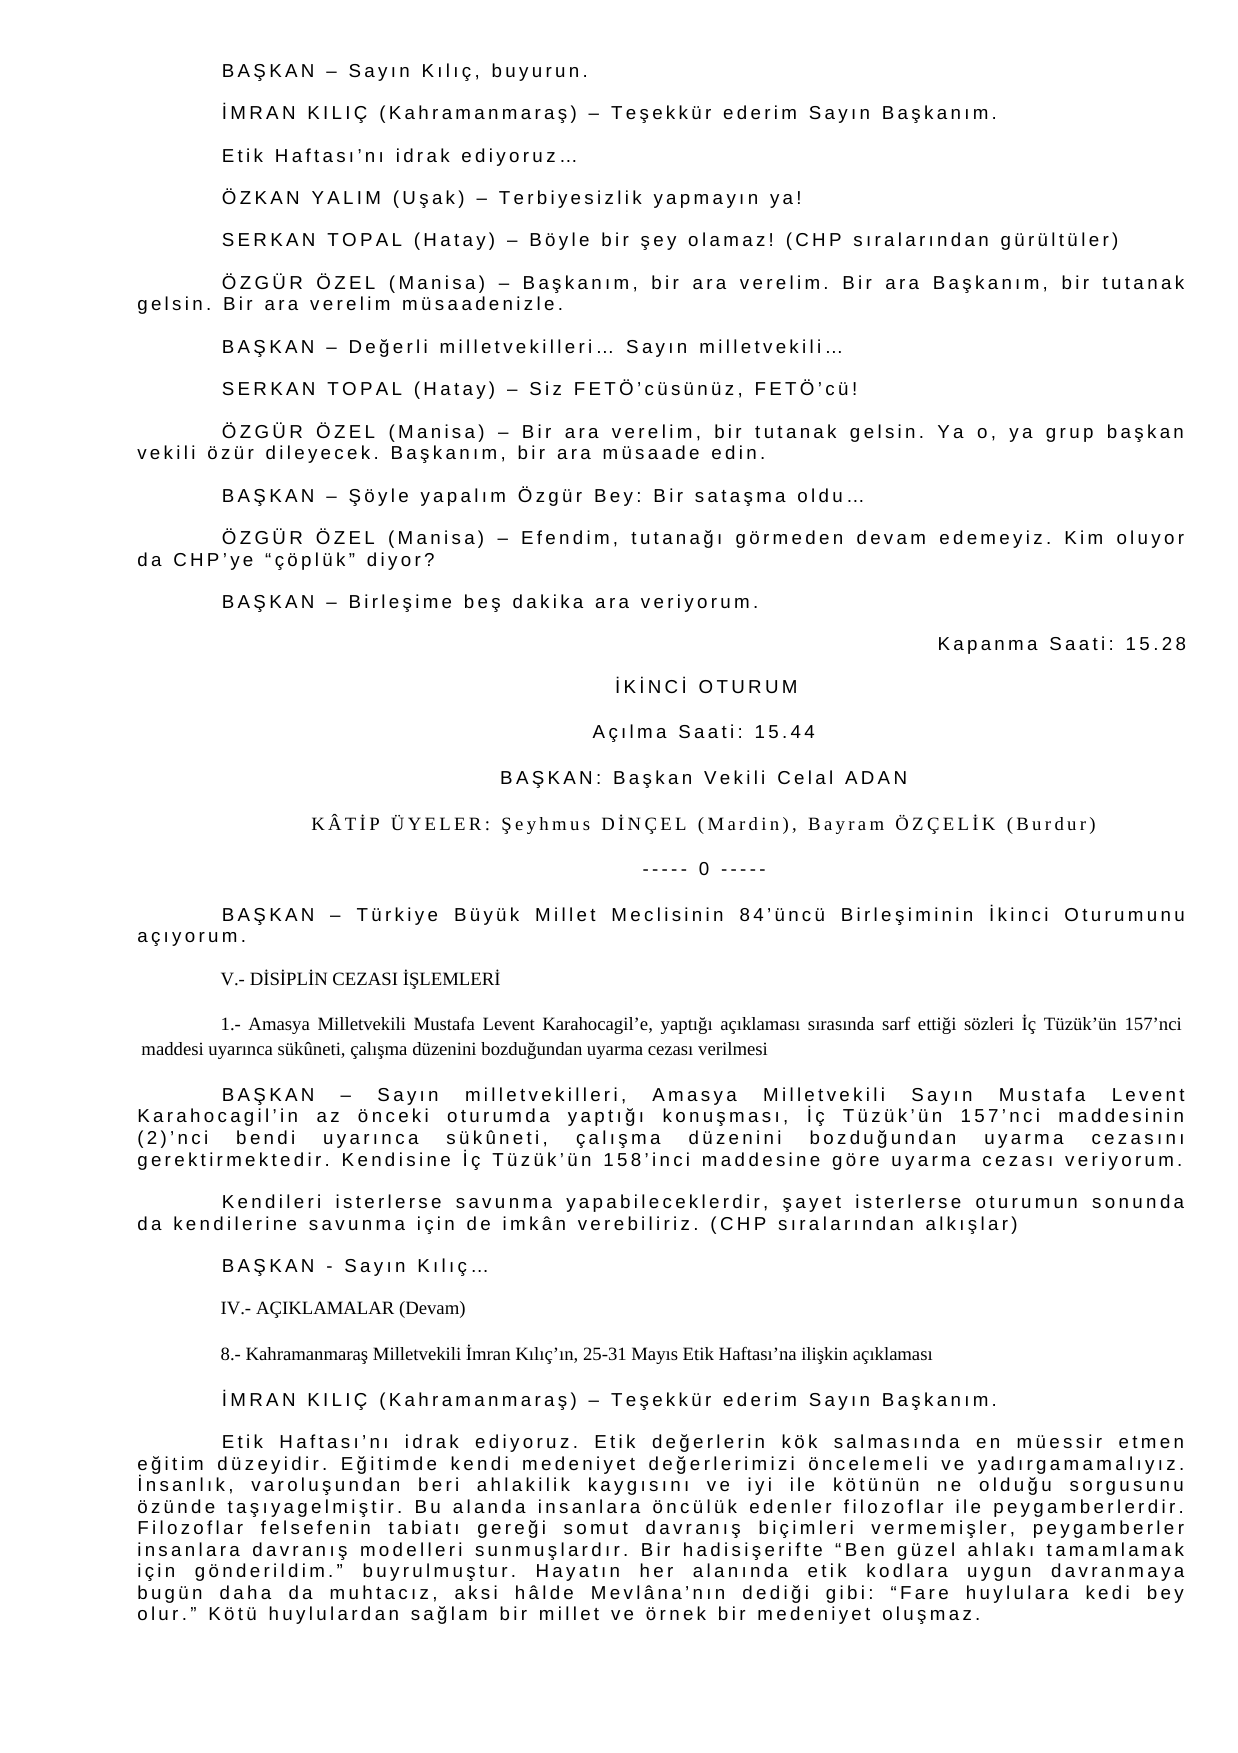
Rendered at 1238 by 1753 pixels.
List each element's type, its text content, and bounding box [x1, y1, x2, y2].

text KÂTİP ÜYELER: Şeyhmus DİNÇEL (Mardin), Bayram ÖZÇELİK (Burdur) [137, 812, 1186, 834]
text 1.- Amasya Milletvekili Mustafa Levent Karahocagil’e, yaptığı açıklaması sırasında sarf ettiği sözleri İç Tüzük’ün 157’nci maddesi uyarınca sükûneti, çalışma düzenini bozduğundan uyarma cezası verilmesi [141, 1013, 1184, 1059]
text IV.- AÇIKLAMALAR (Devam) [141, 1297, 1184, 1319]
text BAŞKAN - Sayın Kılıç… [137, 1255, 1186, 1276]
text İMRAN KILIÇ (Kahramanmaraş) – Teşekkür ederim Sayın Başkanım. [137, 1388, 1186, 1410]
text İMRAN KILIÇ (Kahramanmaraş) – Teşekkür ederim Sayın Başkanım. [137, 102, 1186, 124]
text V.- DİSİPLİN CEZASI İŞLEMLERİ [141, 968, 1184, 989]
text BAŞKAN – Şöyle yapalım Özgür Bey: Bir sataşma oldu… [137, 484, 1186, 506]
text Etik Haftası’nı idrak ediyoruz. Etik değerlerin kök salmasında en müessir etmen eğitim düzeyidir. Eğitimde kendi medeniyet değerlerimizi öncelemeli ve yadırgamamalıyız. İnsanlık, varoluşundan beri ahlakilik kaygısını ve iyi ile kötünün ne olduğu sorgusunu özünde taşıyagelmiştir. Bu alanda insanlara öncülük edenler filozoflar ile peygamberlerdir. Filozoflar felsefenin tabiatı gereği somut davranış biçimleri vermemişler, peygamberler insanlara davranış modelleri sunmuşlardır. Bir hadisişerifte “Ben güzel ahlakı tamamlamak için gönderildim.” buyrulmuştur. Hayatın her alanında etik kodlara uygun davranmaya bugün daha da muhtacız, aksi hâlde Mevlâna’nın dediği gibi: “Fare huylulara kedi bey olur.” Kötü huylulardan sağlam bir millet ve örnek bir medeniyet oluşmaz. [137, 1431, 1186, 1625]
text BAŞKAN – Sayın milletvekilleri, Amasya Milletvekili Sayın Mustafa Levent Karahocagil’in az önceki oturumda yaptığı konuşması, İç Tüzük’ün 157’nci maddesinin (2)’nci bendi uyarınca sükûneti, çalışma düzenini bozduğundan uyarma cezasını gerektirmektedir. Kendisine İç Tüzük’ün 158’inci maddesine göre uyarma cezası veriyorum. [137, 1084, 1186, 1170]
text 8.- Kahramanmaraş Milletvekili İmran Kılıç’ın, 25-31 Mayıs Etik Haftası’na ilişkin açıklaması [141, 1343, 1184, 1364]
text Kapanma Saati: 15.28 [669, 633, 1186, 655]
text Etik Haftası’nı idrak ediyoruz… [137, 144, 1186, 166]
text BAŞKAN – Birleşime beş dakika ara veriyorum. [137, 591, 1186, 612]
text BAŞKAN – Değerli milletvekilleri… Sayın milletvekili… [137, 336, 1186, 357]
text BAŞKAN: Başkan Vekili Celal ADAN [137, 767, 1186, 788]
text ÖZKAN YALIM (Uşak) – Terbiyesizlik yapmayın ya! [137, 187, 1186, 208]
text İKİNCİ OTURUM [137, 676, 1186, 697]
text ÖZGÜR ÖZEL (Manisa) – Efendim, tutanağı görmeden devam edemeyiz. Kim oluyor da CHP’ye “çöplük” diyor? [137, 527, 1186, 570]
text SERKAN TOPAL (Hatay) – Böyle bir şey olamaz! (CHP sıralarından gürültüler) [137, 229, 1186, 251]
text BAŞKAN – Türkiye Büyük Millet Meclisinin 84’üncü Birleşiminin İkinci Oturumunu açıyorum. [137, 904, 1186, 947]
text ÖZGÜR ÖZEL (Manisa) – Başkanım, bir ara verelim. Bir ara Başkanım, bir tutanak gelsin. Bir ara verelim müsaadenizle. [137, 272, 1186, 315]
text ÖZGÜR ÖZEL (Manisa) – Bir ara verelim, bir tutanak gelsin. Ya o, ya grup başkan vekili özür dileyecek. Başkanım, bir ara müsaade edin. [137, 420, 1186, 463]
text Kendileri isterlerse savunma yapabileceklerdir, şayet isterlerse oturumun sonunda da kendilerine savunma için de imkân verebiliriz. (CHP sıralarından alkışlar) [137, 1191, 1186, 1234]
text Açılma Saati: 15.44 [137, 721, 1186, 743]
text ----- 0 ----- [137, 858, 1186, 879]
text BAŞKAN – Sayın Kılıç, buyurun. [137, 60, 1186, 81]
text SERKAN TOPAL (Hatay) – Siz FETÖ’cüsünüz, FETÖ’cü! [137, 378, 1186, 399]
